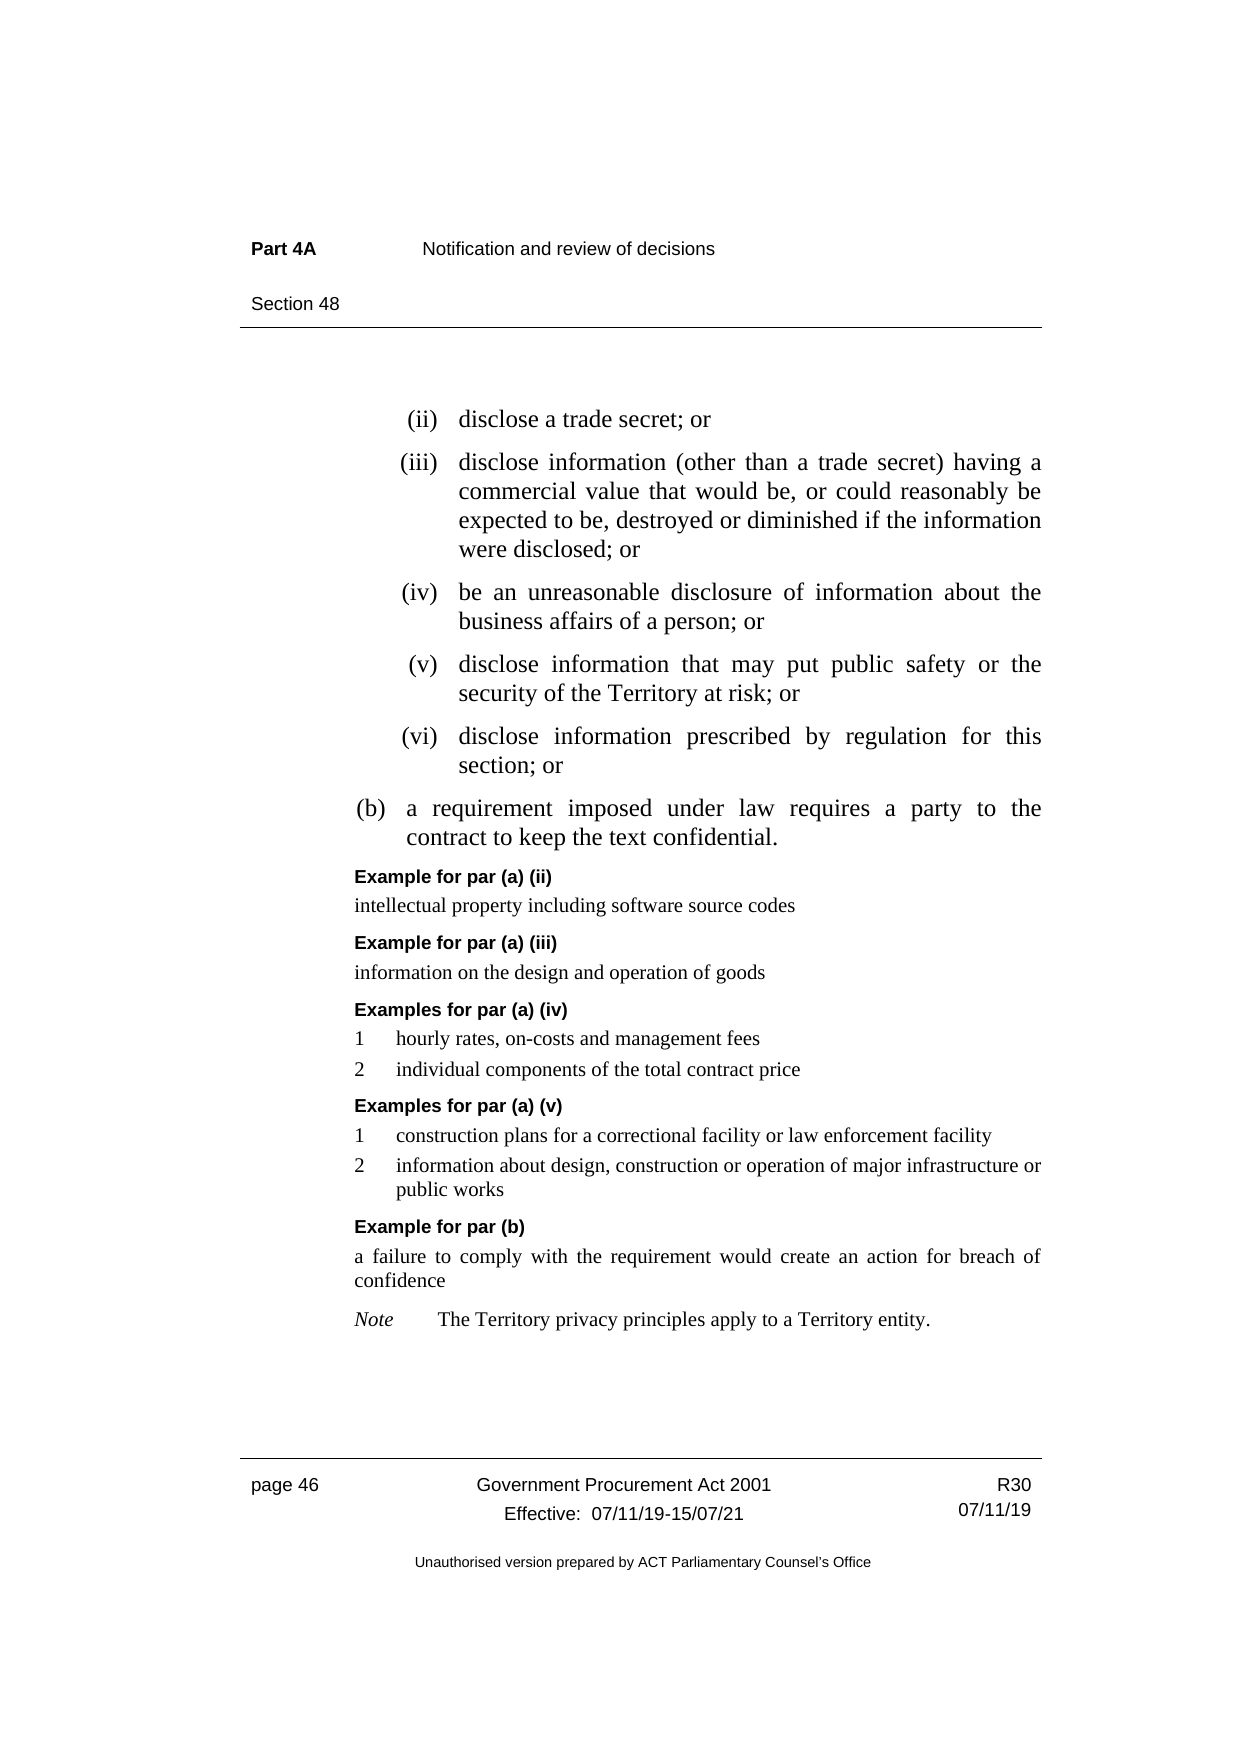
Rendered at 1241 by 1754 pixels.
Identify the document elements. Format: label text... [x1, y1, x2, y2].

text Example for par (a) (iii) [354, 932, 1042, 953]
text Example for par (a) (ii) [354, 865, 1042, 887]
text intellectual property including software source codes [354, 893, 1042, 917]
text (iv) be an unreasonable disclosure of information about the business affairs of a person; or [239, 577, 1042, 634]
text Note The Territory privacy principles apply to a Territory entity. [354, 1306, 1042, 1331]
text a failure to comply with the requirement would create an action for breach of confidence [354, 1244, 1042, 1292]
text 1 construction plans for a correctional facility or law enforcement facility [354, 1123, 1042, 1147]
text 1 hourly rates, on-costs and management fees [354, 1026, 1042, 1050]
text 2 information about design, construction or operation of major infrastructure or public works [354, 1153, 1042, 1201]
text Examples for par (a) (iv) [354, 998, 1042, 1020]
text (vi) disclose information prescribed by regulation for this section; or [239, 721, 1042, 779]
text (iii) disclose information (other than a trade secret) having a commercial value that would be, or could reasonably be expected to be, destroyed or diminished if the information were disclosed; or [239, 447, 1042, 562]
text (b) a requirement imposed under law requires a party to the contract to keep the text confidential. [239, 793, 1042, 851]
text (v) disclose information that may put public safety or the security of the Territory at risk; or [239, 649, 1042, 707]
text information on the design and operation of goods [354, 960, 1042, 984]
text Example for par (b) [354, 1216, 1042, 1237]
text Examples for par (a) (v) [354, 1095, 1042, 1117]
text 2 individual components of the total contract price [354, 1056, 1042, 1081]
text (ii) disclose a trade secret; or [239, 404, 1042, 433]
